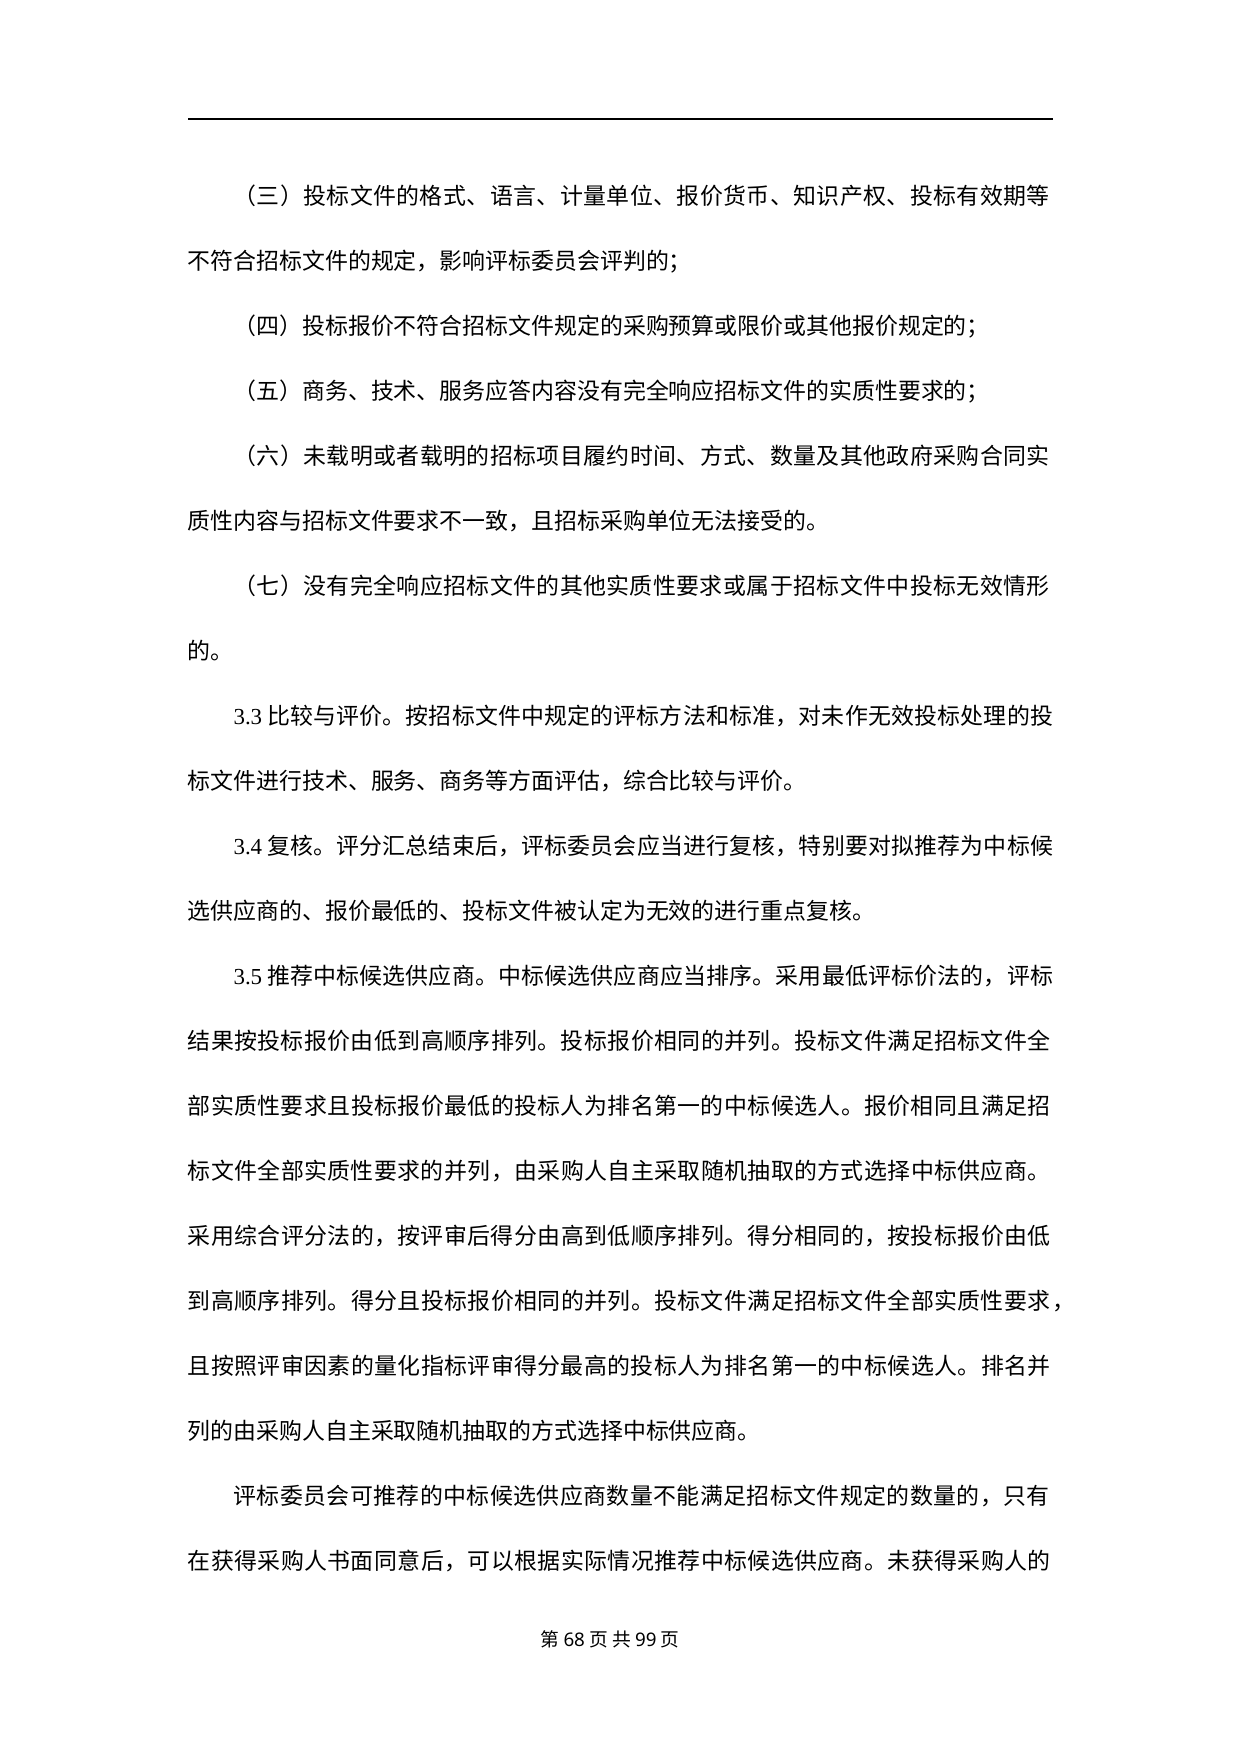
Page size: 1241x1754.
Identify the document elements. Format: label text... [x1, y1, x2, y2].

text （四）投标报价不符合招标文件规定的采购预算或限价或其他报价规定的； [187, 292, 1053, 357]
text （七）没有完全响应招标文件的其他实质性要求或属于招标文件中投标无效情形的。 [187, 552, 1053, 682]
text 3.3比较与评价。按招标文件中规定的评标方法和标准，对未作无效投标处理的投标文件进行技术、服务、商务等方面评估，综合比较与评价。 [187, 682, 1053, 812]
text （六）未载明或者载明的招标项目履约时间、方式、数量及其他政府采购合同实质性内容与招标文件要求不一致，且招标采购单位无法接受的。 [187, 422, 1053, 552]
text 3.4复核。评分汇总结束后，评标委员会应当进行复核，特别要对拟推荐为中标候选供应商的、报价最低的、投标文件被认定为无效的进行重点复核。 [187, 812, 1053, 942]
text 3.5推荐中标候选供应商。中标候选供应商应当排序。采用最低评标价法的，评标结果按投标报价由低到高顺序排列。投标报价相同的并列。投标文件满足招标文件全部实质性要求且投标报价最低的投标人为排名第一的中标候选人。报价相同且满足招标文件全部实质性要求的并列，由采购人自主采取随机抽取的方式选择中标供应商。采用综合评分法的，按评审后得分由高到低顺序排列。得分相同的，按投标报价由低到高顺序排列。得分且投标报价相同的并列。投标文件满足招标文件全部实质性要求，且按照评审因素的量化指标评审得分最高的投标人为排名第一的中标候选人。排名并列的由采购人自主采取随机抽取的方式选择中标供应商。 [187, 942, 1053, 1462]
text （五）商务、技术、服务应答内容没有完全响应招标文件的实质性要求的； [187, 357, 1053, 422]
text （三）投标文件的格式、语言、计量单位、报价货币、知识产权、投标有效期等不符合招标文件的规定，影响评标委员会评判的； [187, 162, 1053, 292]
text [187, 1462, 1053, 1592]
